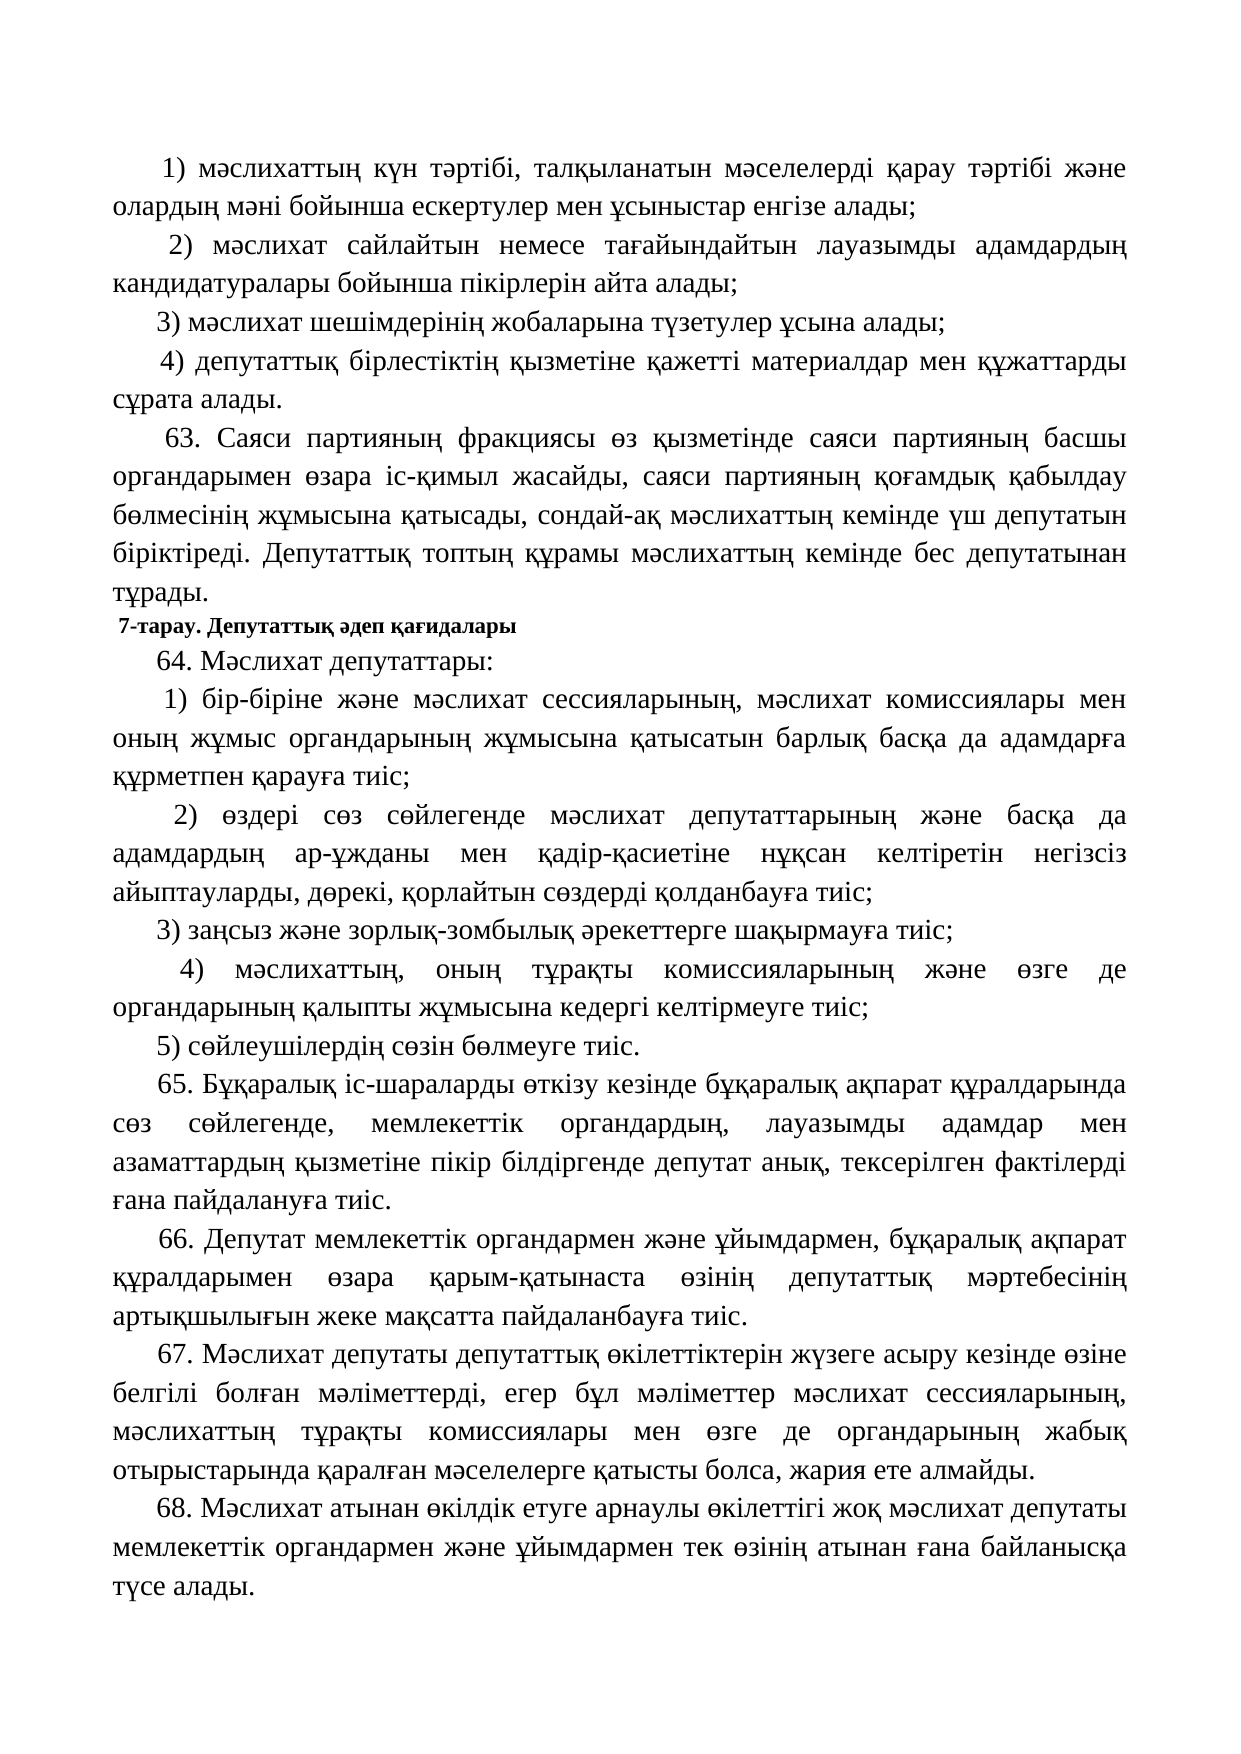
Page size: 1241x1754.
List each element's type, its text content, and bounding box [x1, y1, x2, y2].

text 1) мәслихаттың күн тәртібі, талқыланатын мәселелерді қарау тәртібі және олардың мәні бойынша ескертулер мен ұсыныстар енгізе алады; [112, 150, 1128, 222]
text 4) депутаттық бірлестіктің қызметіне қажетті материалдар мен құжаттарды сұрата алады. [112, 343, 1128, 415]
text 67. Мәслихат депутаты депутаттық өкілеттіктерін жүзеге асыру кезінде өзіне белгілі болған мәліметтерді, егер бұл мәліметтер мәслихат сессияларының, мәслихаттың тұрақты комиссиялары мен өзге де органдарының жабық отырыстарында қаралған мәселелерге қатысты болса, жария ете алмайды. [112, 1336, 1128, 1486]
text 65. Бұқаралық іс-шараларды өткізу кезінде бұқаралық ақпарат құралдарында сөз сөйлегенде, мемлекеттік органдардың, лауазымды адамдар мен азаматтардың қызметіне пікір білдіргенде депутат анық, тексерілген фактілерді ғана пайдалануға тиіс. [112, 1067, 1128, 1216]
text 3) мәслихат шешімдерінің жобаларына түзетулер ұсына алады; [112, 304, 1128, 338]
text 2) өздері сөз сөйлегенде мәслихат депутаттарының және басқа да адамдардың ар-ұжданы мен қадір-қасиетіне нұқсан келтіретін негізсіз айыптауларды, дөрекі, қорлайтын сөздерді қолданбауға тиіс; [112, 797, 1128, 907]
text 3) заңсыз және зорлық-зомбылық әрекеттерге шақырмауға тиіс; [112, 912, 1128, 946]
text 2) мәслихат сайлайтын немесе тағайындайтын лауазымды адамдардың кандидатуралары бойынша пікірлерін айта алады; [112, 227, 1128, 299]
text 5) сөйлеушілердің сөзін бөлмеуге тиіс. [112, 1028, 1128, 1062]
text 68. Мәслихат атынан өкілдік етуге арнаулы өкілеттігі жоқ мәслихат депутаты мемлекеттік органдармен және ұйымдармен тек өзінің атынан ғана байланысқа түсе алады. [112, 1491, 1128, 1601]
text 66. Депутат мемлекеттік органдармен және ұйымдармен, бұқаралық ақпарат құралдарымен өзара қарым-қатынаста өзінің депутаттық мәртебесінің артықшылығын жеке мақсатта пайдаланбауға тиіс. [112, 1221, 1128, 1331]
text 7-тарау. Депутаттық әдеп қағидалары [112, 612, 1128, 639]
text 63. Саяси партияның фракциясы өз қызметінде саяси партияның басшы органдарымен өзара іс-қимыл жасайды, саяси партияның қоғамдық қабылдау бөлмесінің жұмысына қатысады, сондай-ақ мәслихаттың кемінде үш депутатын біріктіреді. Депутаттық топтың құрамы мәслихаттың кемінде бес депутатынан тұрады. [112, 420, 1128, 607]
text 1) бір-біріне және мәслихат сессияларының, мәслихат комиссиялары мен оның жұмыс органдарының жұмысына қатысатын барлық басқа да адамдарға құрметпен қарауға тиіс; [112, 681, 1128, 792]
text 64. Мәслихат депутаттары: [112, 643, 1128, 676]
text 4) мәслихаттың, оның тұрақты комиссияларының және өзге де органдарының қалыпты жұмысына кедергі келтірмеуге тиіс; [112, 951, 1128, 1023]
